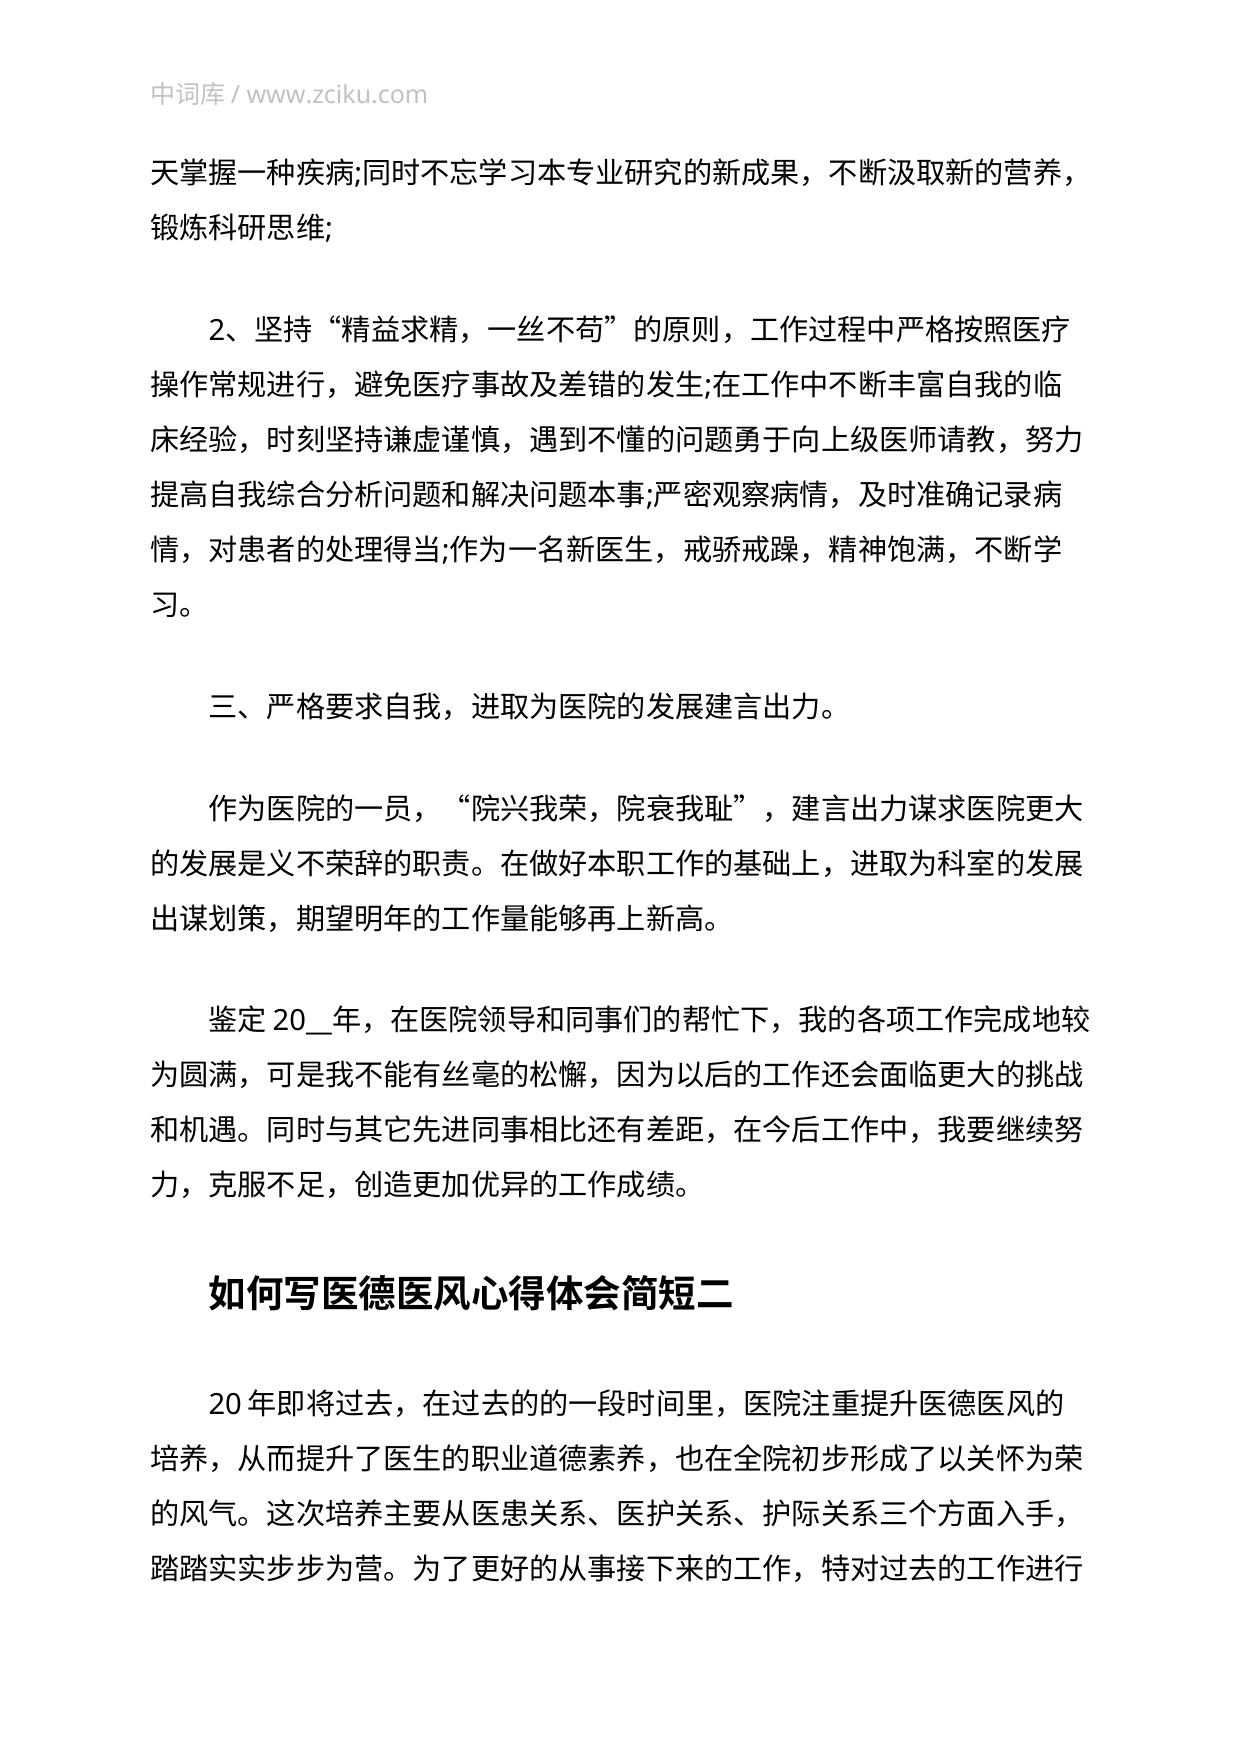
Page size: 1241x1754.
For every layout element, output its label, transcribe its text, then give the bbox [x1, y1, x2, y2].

text 2、坚持“精益求精，一丝不苟”的原则，工作过程中严格按照医疗操作常规进行，避免医疗事故及差错的发生;在工作中不断丰富自我的临床经验，时刻坚持谦虚谨慎，遇到不懂的问题勇于向上级医师请教，努力提高自我综合分析问题和解决问题本事;严密观察病情，及时准确记录病情，对患者的处理得当;作为一名新医生，戒骄戒躁，精神饱满，不断学习。 [150, 307, 1090, 624]
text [150, 150, 1090, 247]
text 三、严格要求自我，进取为医院的发展建言出力。 [150, 684, 1090, 726]
text 如何写医德医风心得体会简短二 [150, 1263, 1090, 1318]
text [150, 1381, 1090, 1588]
text 鉴定20__年，在医院领导和同事们的帮忙下，我的各项工作完成地较为圆满，可是我不能有丝毫的松懈，因为以后的工作还会面临更大的挑战和机遇。同时与其它先进同事相比还有差距，在今后工作中，我要继续努力，克服不足，创造更加优异的工作成绩。 [150, 997, 1090, 1204]
text 作为医院的一员，“院兴我荣，院衰我耻”，建言出力谋求医院更大的发展是义不荣辞的职责。在做好本职工作的基础上，进取为科室的发展出谋划策，期望明年的工作量能够再上新高。 [150, 785, 1090, 937]
